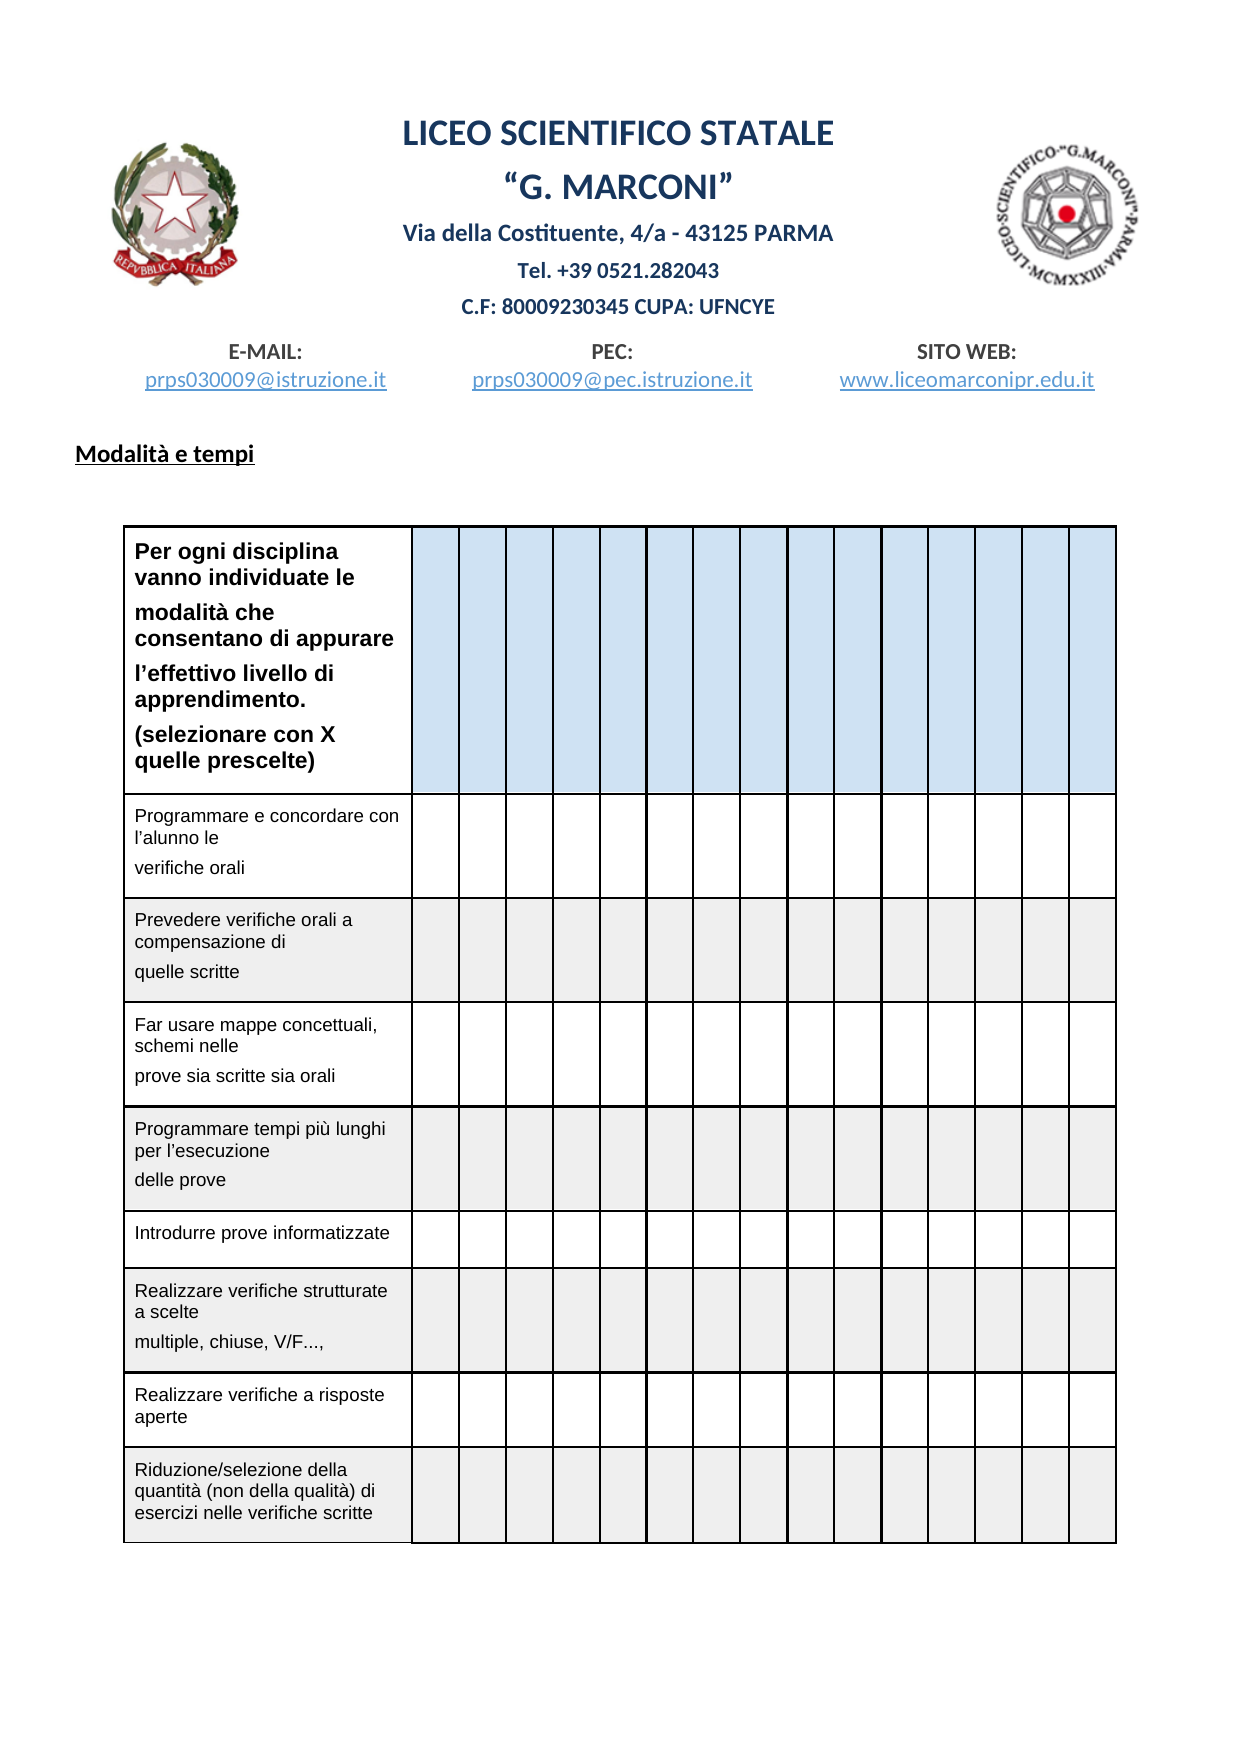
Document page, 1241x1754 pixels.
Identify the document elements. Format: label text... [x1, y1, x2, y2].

table_cell [554, 1003, 599, 1105]
table_cell [883, 1448, 927, 1542]
table_header [413, 528, 458, 792]
table_cell [413, 1212, 458, 1267]
table_header [460, 528, 505, 792]
table_cell [835, 1108, 880, 1209]
table_cell [741, 1269, 786, 1371]
table_cell [835, 1448, 880, 1542]
table_cell [929, 1269, 974, 1371]
table_cell [789, 1003, 833, 1105]
table_cell [883, 795, 927, 897]
table_cell [413, 1448, 458, 1542]
table_cell [1070, 1212, 1115, 1267]
table_cell [835, 1374, 880, 1446]
picture [993, 141, 1145, 288]
picture [107, 136, 247, 293]
table_cell [1023, 1374, 1068, 1446]
table_cell [1070, 1269, 1115, 1371]
table_cell [694, 1003, 739, 1105]
table_header [789, 528, 833, 792]
table_cell [460, 1212, 505, 1267]
table_cell [601, 1374, 645, 1446]
table_cell [1023, 899, 1068, 1001]
table_cell [929, 1108, 974, 1209]
table_cell [1070, 1003, 1115, 1105]
table_cell [789, 1448, 833, 1542]
table_cell [413, 795, 458, 897]
table_cell [883, 1212, 927, 1267]
table_cell [1023, 1269, 1068, 1371]
table_cell [929, 1212, 974, 1267]
table_cell [507, 795, 552, 897]
table_cell [694, 1269, 739, 1371]
table_header [601, 528, 645, 792]
table_cell [601, 1448, 645, 1542]
table_cell Programmare e concordare con l’alunno le verifiche orali [125, 795, 411, 897]
text Modalità e tempi [75, 438, 1165, 468]
table_cell [1023, 1003, 1068, 1105]
table_cell [460, 899, 505, 1001]
table_cell [648, 1269, 692, 1371]
table_cell [1070, 1448, 1115, 1542]
table_cell [648, 1108, 692, 1209]
table_cell [694, 795, 739, 897]
table_cell [554, 1269, 599, 1371]
table_cell [929, 1448, 974, 1542]
table_cell [601, 1108, 645, 1209]
table_cell Introdurre prove informatizzate [125, 1212, 411, 1267]
table_cell [507, 1374, 552, 1446]
table_header [648, 528, 692, 792]
table_cell [1070, 795, 1115, 897]
table_cell [413, 1003, 458, 1105]
table_cell [741, 1003, 786, 1105]
table_cell [413, 1108, 458, 1209]
table_cell [1023, 795, 1068, 897]
table_cell [601, 1212, 645, 1267]
table_cell [883, 1003, 927, 1105]
table_header [835, 528, 880, 792]
table_cell Riduzione/selezione della quantità (non della qualità) di esercizi nelle verifiche scritte [125, 1448, 411, 1542]
table_cell [507, 1108, 552, 1209]
table_header [1070, 528, 1115, 792]
table_cell Realizzare verifiche a risposte aperte [125, 1374, 411, 1446]
table_cell [554, 1108, 599, 1209]
table_cell [789, 1269, 833, 1371]
table_cell [976, 1003, 1021, 1105]
table_cell [648, 1374, 692, 1446]
table_cell [694, 1374, 739, 1446]
table_cell [741, 1374, 786, 1446]
table_header [741, 528, 786, 792]
table_cell [507, 1212, 552, 1267]
table_cell [507, 899, 552, 1001]
table_cell [835, 1003, 880, 1105]
table_cell [741, 899, 786, 1001]
table_cell [507, 1003, 552, 1105]
table_cell [741, 1108, 786, 1209]
table_cell [789, 1374, 833, 1446]
table_cell [554, 1374, 599, 1446]
table_cell [789, 1108, 833, 1209]
table_cell [929, 899, 974, 1001]
table_cell [789, 899, 833, 1001]
table_cell [883, 1108, 927, 1209]
table_cell [413, 1269, 458, 1371]
table_cell [741, 795, 786, 897]
table_cell [507, 1448, 552, 1542]
table_cell [554, 795, 599, 897]
table_cell [883, 899, 927, 1001]
table_cell [976, 1448, 1021, 1542]
table_cell [460, 1269, 505, 1371]
table_cell [460, 795, 505, 897]
table_cell [835, 795, 880, 897]
table_header [883, 528, 927, 792]
table_cell [741, 1212, 786, 1267]
table_cell [789, 1212, 833, 1267]
table_cell [413, 1374, 458, 1446]
table_header Per ogni disciplina vanno individuate le modalità che consentano di appurare l’effettivo livello di apprendimento. (selezionare con X quelle prescelte) [125, 528, 411, 792]
table_cell [648, 899, 692, 1001]
table_cell [460, 1448, 505, 1542]
table_cell [883, 1269, 927, 1371]
table_cell [507, 1269, 552, 1371]
table_cell [460, 1374, 505, 1446]
table_cell [976, 1212, 1021, 1267]
table_cell [413, 899, 458, 1001]
table_cell [1070, 1374, 1115, 1446]
table_header [976, 528, 1021, 792]
table_cell [648, 1448, 692, 1542]
table_header [507, 528, 552, 792]
table_cell Programmare tempi più lunghi per l’esecuzione delle prove [125, 1108, 411, 1209]
table_cell [976, 1374, 1021, 1446]
table_cell [741, 1448, 786, 1542]
table_cell [1023, 1108, 1068, 1209]
table_cell [1070, 1108, 1115, 1209]
table_cell [554, 1448, 599, 1542]
table_cell [694, 1212, 739, 1267]
table_cell [601, 1003, 645, 1105]
table_cell [976, 1269, 1021, 1371]
table_cell [694, 899, 739, 1001]
table_cell [601, 1269, 645, 1371]
table_cell [976, 1108, 1021, 1209]
table_cell [835, 1269, 880, 1371]
table_cell [554, 1212, 599, 1267]
table_header [929, 528, 974, 792]
table_cell Prevedere verifiche orali a compensazione di quelle scritte [125, 899, 411, 1001]
table_cell [976, 899, 1021, 1001]
table_cell [883, 1374, 927, 1446]
table_header [554, 528, 599, 792]
table_cell [1023, 1212, 1068, 1267]
table_cell [648, 1212, 692, 1267]
table_cell [460, 1003, 505, 1105]
table_cell [929, 1003, 974, 1105]
table_header [1023, 528, 1068, 792]
table_cell Realizzare verifiche strutturate a scelte multiple, chiuse, V/F..., [125, 1269, 411, 1371]
table_cell Far usare mappe concettuali, schemi nelle prove sia scritte sia orali [125, 1003, 411, 1105]
table_cell [694, 1448, 739, 1542]
table_cell [601, 795, 645, 897]
table_cell [601, 899, 645, 1001]
table_cell [835, 899, 880, 1001]
table_cell [976, 795, 1021, 897]
table_cell [648, 1003, 692, 1105]
table_cell [648, 795, 692, 897]
table_cell [929, 1374, 974, 1446]
table_cell [1023, 1448, 1068, 1542]
table_cell [929, 795, 974, 897]
table_cell [694, 1108, 739, 1209]
table_cell [789, 795, 833, 897]
table_cell [835, 1212, 880, 1267]
table_cell [554, 899, 599, 1001]
table_cell [1070, 899, 1115, 1001]
table_cell [460, 1108, 505, 1209]
table_header [694, 528, 739, 792]
